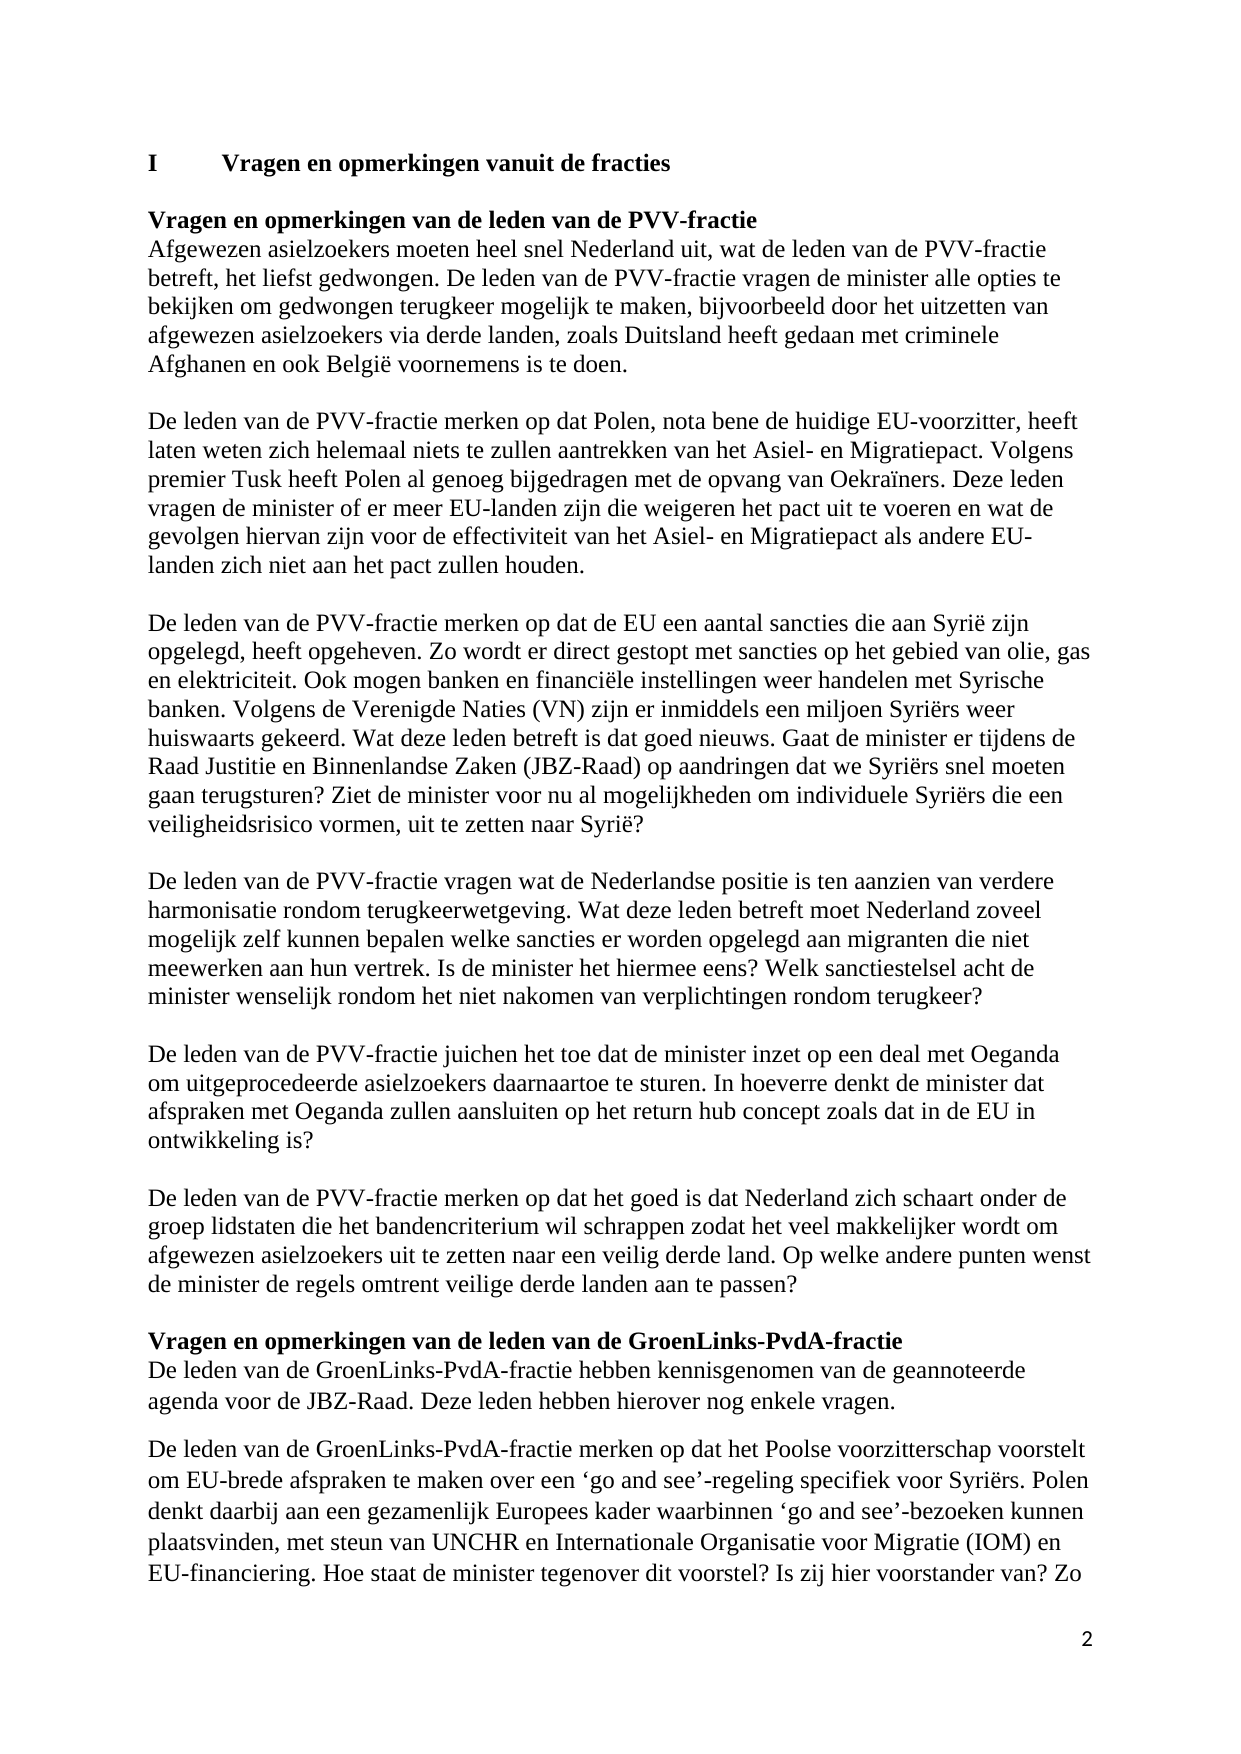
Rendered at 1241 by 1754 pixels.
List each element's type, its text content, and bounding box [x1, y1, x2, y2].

text De leden van de GroenLinks-PvdA-fractie hebben kennisgenomen van de geannoteerde agenda voor de JBZ-Raad. Deze leden hebben hierover nog enkele vragen. [148, 1355, 1093, 1415]
text De leden van de PVV-fractie vragen wat de Nederlandse positie is ten aanzien van verdere harmonisatie rondom terugkeerwetgeving. Wat deze leden betreft moet Nederland zoveel mogelijk zelf kunnen bepalen welke sancties er worden opgelegd aan migranten die niet meewerken aan hun vertrek. Is de minister het hiermee eens? Welk sanctiestelsel acht de minister wenselijk rondom het niet nakomen van verplichtingen rondom terugkeer? [148, 866, 1093, 1010]
text De leden van de PVV-fractie merken op dat de EU een aantal sancties die aan Syrië zijn opgelegd, heeft opgeheven. Zo wordt er direct gestopt met sancties op het gebied van olie, gas en elektriciteit. Ook mogen banken en financiële instellingen weer handelen met Syrische banken. Volgens de Verenigde Naties (VN) zijn er inmiddels een miljoen Syriërs weer huiswaarts gekeerd. Wat deze leden betreft is dat goed nieuws. Gaat de minister er tijdens de Raad Justitie en Binnenlandse Zaken (JBZ-Raad) op aandringen dat we Syriërs snel moeten gaan terugsturen? Ziet de minister voor nu al mogelijkheden om individuele Syriërs die een veiligheidsrisico vormen, uit te zetten naar Syrië? [148, 608, 1093, 838]
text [148, 1434, 1093, 1587]
text I Vragen en opmerkingen vanuit de fracties [148, 148, 1093, 176]
text De leden van de PVV-fractie juichen het toe dat de minister inzet op een deal met Oeganda om uitgeprocedeerde asielzoekers daarnaartoe te sturen. In hoeverre denkt de minister dat afspraken met Oeganda zullen aansluiten op het return hub concept zoals dat in de EU in ontwikkeling is? [148, 1039, 1093, 1154]
text De leden van de PVV-fractie merken op dat Polen, nota bene de huidige EU-voorzitter, heeft laten weten zich helemaal niets te zullen aantrekken van het Asiel- en Migratiepact. Volgens premier Tusk heeft Polen al genoeg bijgedragen met de opvang van Oekraïners. Deze leden vragen de minister of er meer EU-landen zijn die weigeren het pact uit te voeren en wat de gevolgen hiervan zijn voor de effectiviteit van het Asiel- en Migratiepact als andere EU-landen zich niet aan het pact zullen houden. [148, 406, 1093, 579]
text De leden van de PVV-fractie merken op dat het goed is dat Nederland zich schaart onder de groep lidstaten die het bandencriterium wil schrappen zodat het veel makkelijker wordt om afgewezen asielzoekers uit te zetten naar een veilig derde land. Op welke andere punten wenst de minister de regels omtrent veilige derde landen aan te passen? [148, 1183, 1093, 1298]
text Afgewezen asielzoekers moeten heel snel Nederland uit, wat de leden van de PVV-fractie betreft, het liefst gedwongen. De leden van de PVV-fractie vragen de minister alle opties te bekijken om gedwongen terugkeer mogelijk te maken, bijvoorbeeld door het uitzetten van afgewezen asielzoekers via derde landen, zoals Duitsland heeft gedaan met criminele Afghanen en ook België voornemens is te doen. [148, 234, 1093, 378]
text Vragen en opmerkingen van de leden van de GroenLinks-PvdA-fractie [148, 1326, 1093, 1355]
text Vragen en opmerkingen van de leden van de PVV-fractie [148, 205, 1093, 234]
